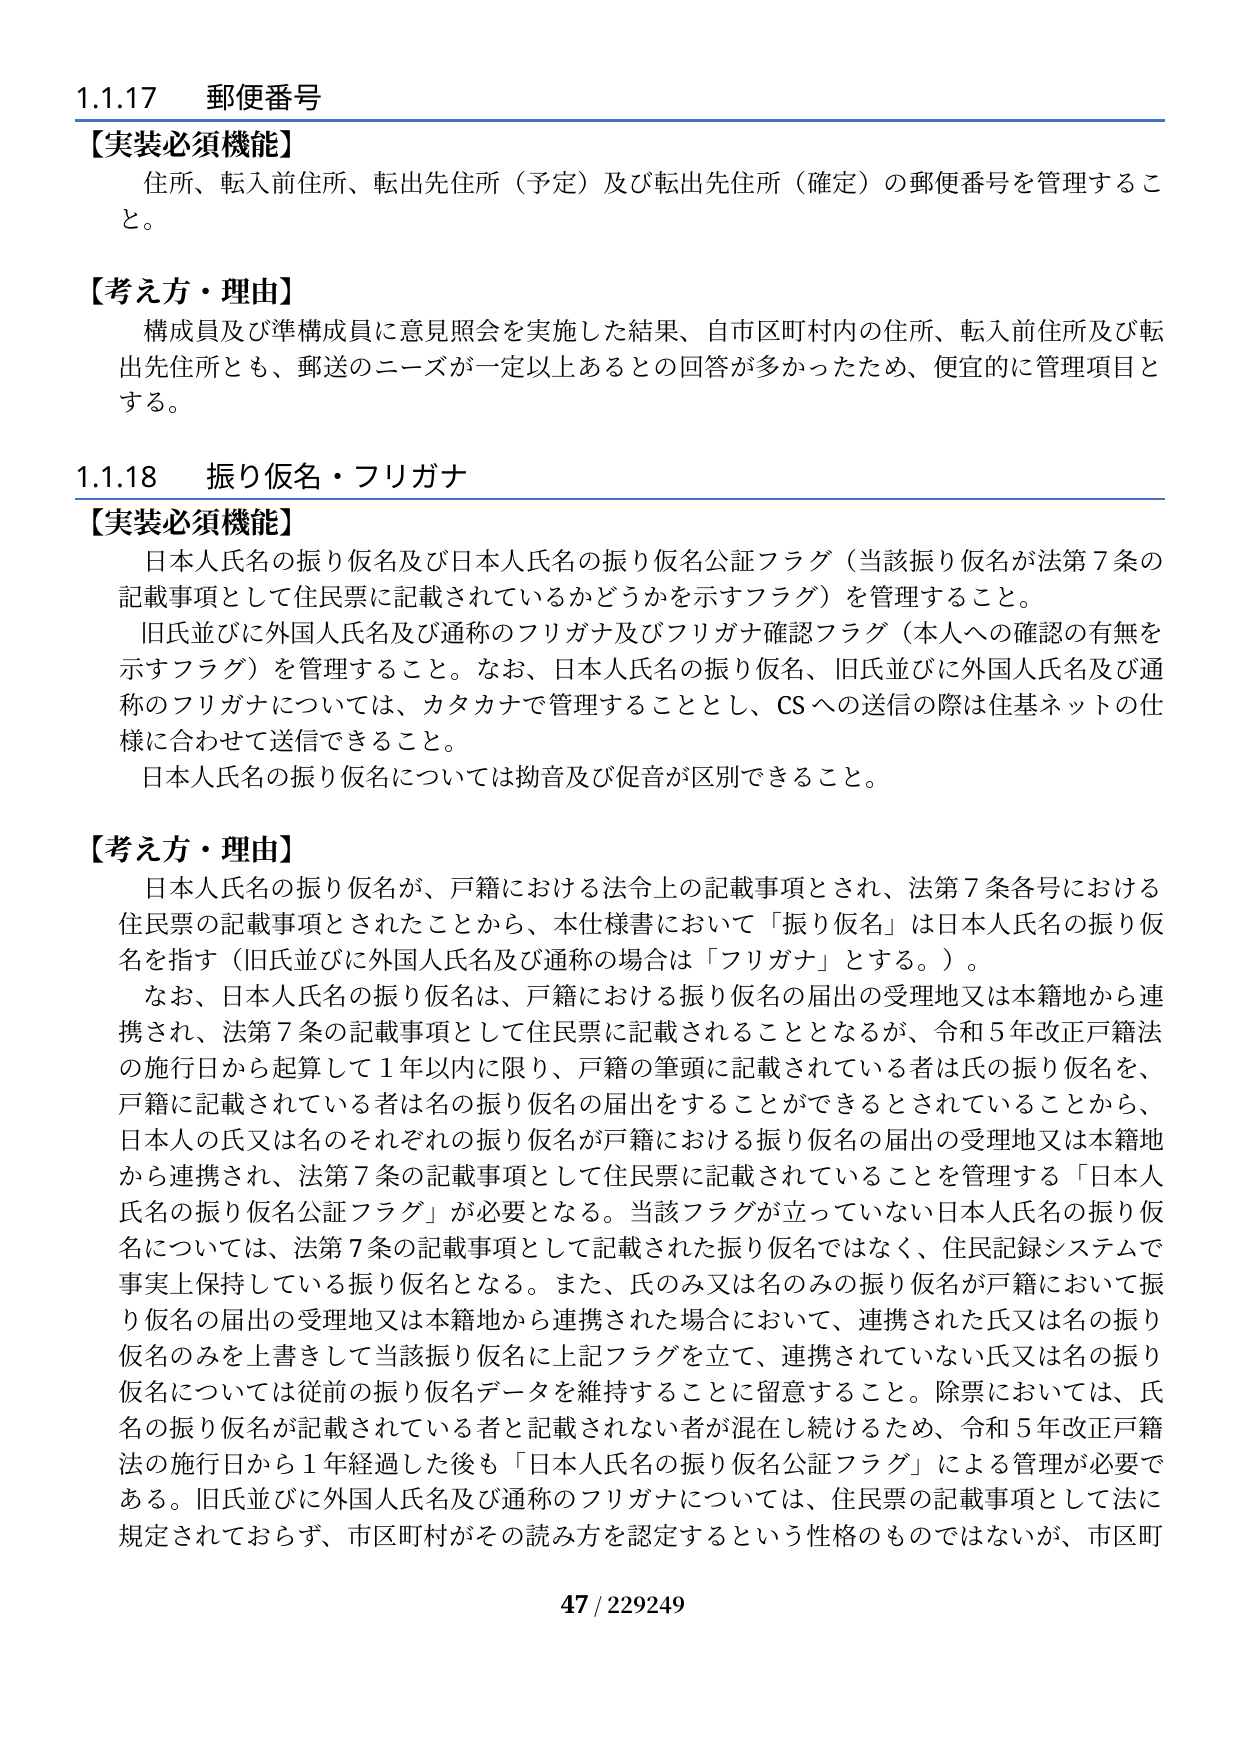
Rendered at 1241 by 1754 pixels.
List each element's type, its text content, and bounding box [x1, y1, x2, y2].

subtitle 1.1.17 郵便番号 [75, 75, 1165, 119]
text 日本人氏名の振り仮名については拗音及び促音が区別できること。 [119, 757, 1165, 793]
text 構成員及び準構成員に意見照会を実施した結果、自市区町村内の住所、転入前住所及び転出先住所とも、郵送のニーズが一定以上あるとの回答が多かったため、便宜的に管理項目とする。 [119, 311, 1165, 419]
text 日本人氏名の振り仮名及び日本人氏名の振り仮名公証フラグ（当該振り仮名が法第７条の記載事項として住民票に記載されているかどうかを示すフラグ）を管理すること。 [119, 542, 1165, 613]
text 【考え方・理由】 [75, 269, 1165, 311]
text 【実装必須機能】 [75, 500, 1165, 542]
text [119, 977, 1165, 1552]
text 住所、転入前住所、転出先住所（予定）及び転出先住所（確定）の郵便番号を管理すること。 [119, 163, 1165, 235]
subtitle 1.1.18 振り仮名・フリガナ [75, 453, 1165, 498]
text 【実装必須機能】 [75, 122, 1165, 163]
text 日本人氏名の振り仮名が、戸籍における法令上の記載事項とされ、法第７条各号における住民票の記載事項とされたことから、本仕様書において「振り仮名」は日本人氏名の振り仮名を指す（旧氏並びに外国人氏名及び通称の場合は「フリガナ」とする。）。 [119, 869, 1165, 977]
text 旧氏並びに外国人氏名及び通称のフリガナ及びフリガナ確認フラグ（本人への確認の有無を示すフラグ）を管理すること。なお、日本人氏名の振り仮名、旧氏並びに外国人氏名及び通称のフリガナについては、カタカナで管理することとし、CSへの送信の際は住基ネットの仕様に合わせて送信できること。 [119, 613, 1165, 757]
text 【考え方・理由】 [75, 827, 1165, 869]
